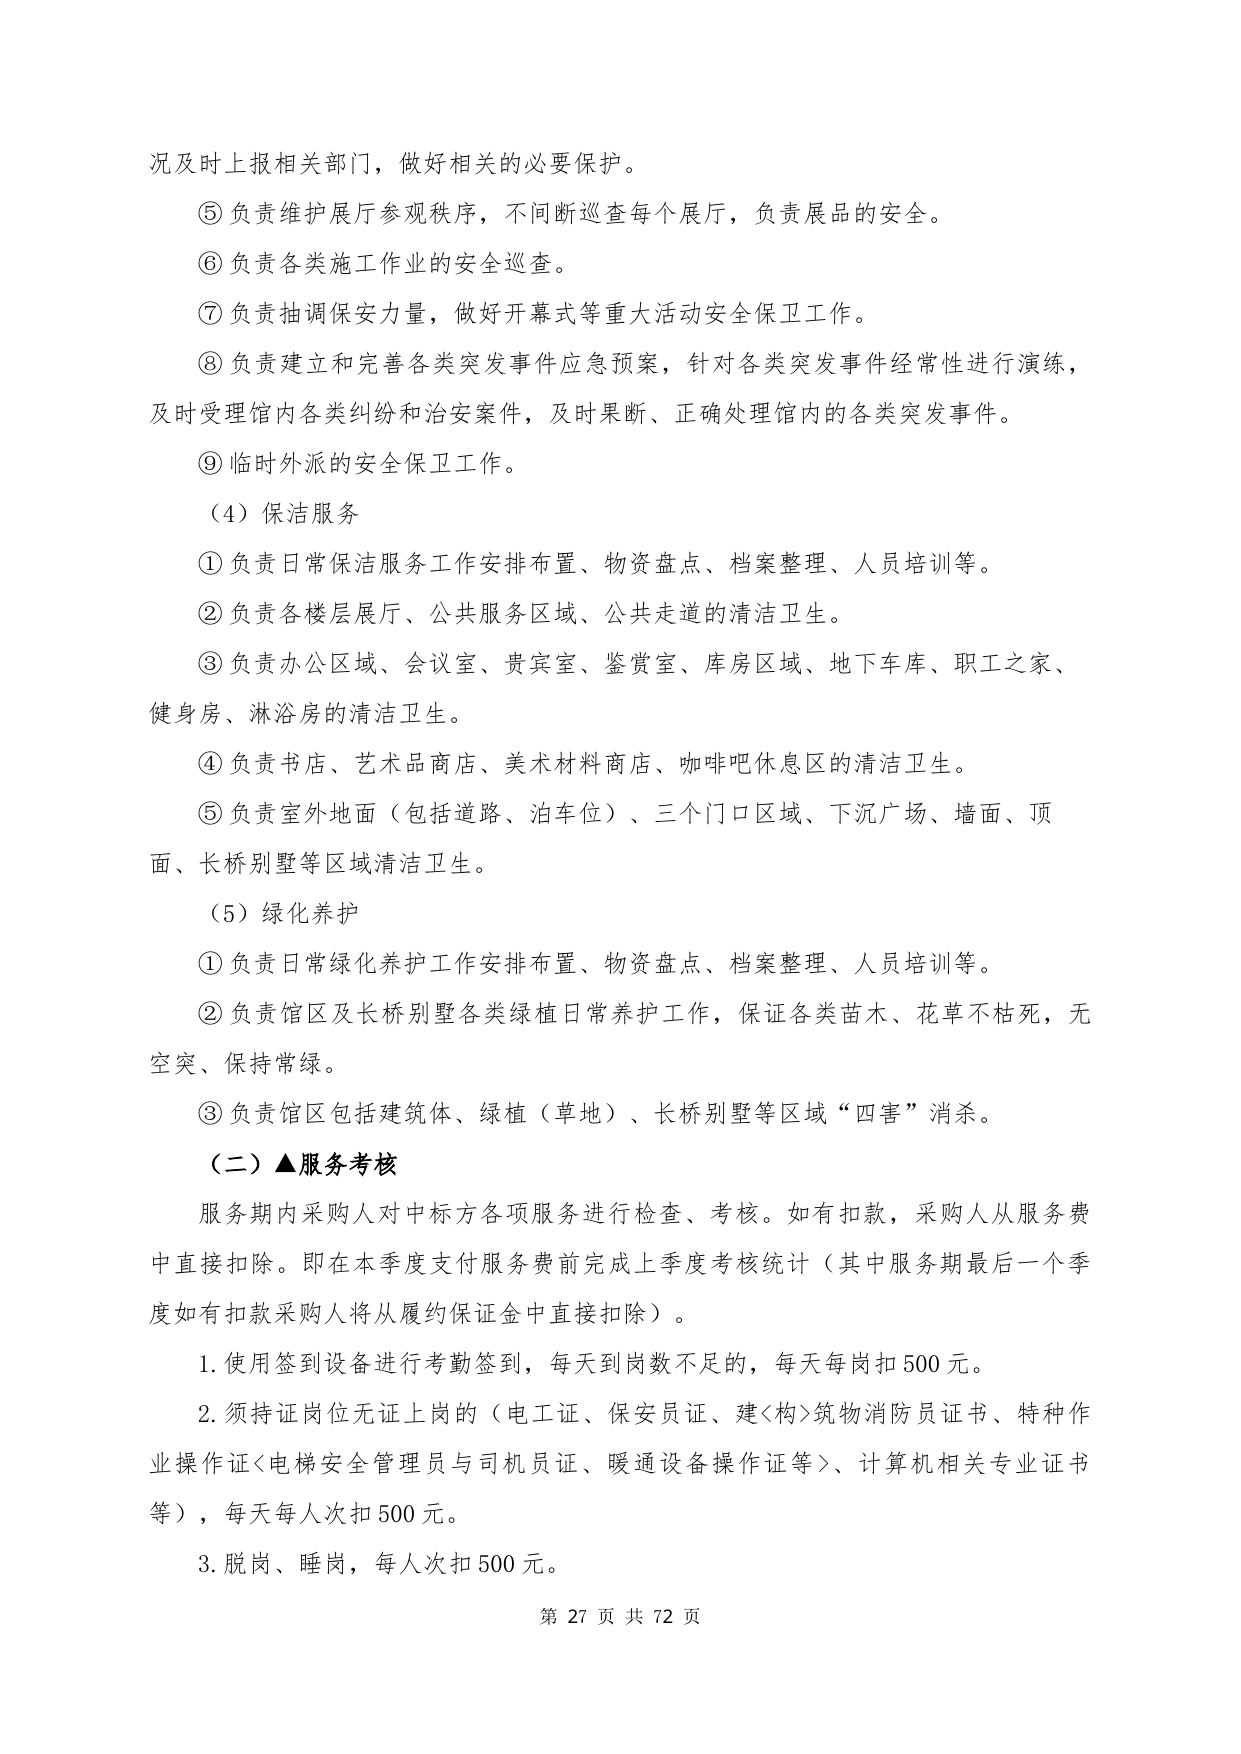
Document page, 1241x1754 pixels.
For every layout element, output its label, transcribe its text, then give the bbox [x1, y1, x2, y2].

text ②负责各楼层展厅、公共服务区域、公共走道的清洁卫生。 [148, 583, 1092, 633]
text ⑤负责室外地面（包括道路、泊车位）、三个门口区域、下沉广场、墙面、顶面、长桥别墅等区域清洁卫生。 [148, 783, 1092, 883]
text ③负责办公区域、会议室、贵宾室、鉴赏室、库房区域、地下车库、职工之家、健身房、淋浴房的清洁卫生。 [148, 633, 1092, 733]
text ③负责馆区包括建筑体、绿植（草地）、长桥别墅等区域“四害”消杀。 [148, 1083, 1092, 1133]
text ①负责日常绿化养护工作安排布置、物资盘点、档案整理、人员培训等。 [148, 933, 1092, 983]
text ⑧负责建立和完善各类突发事件应急预案，针对各类突发事件经常性进行演练，及时受理馆内各类纠纷和治安案件，及时果断、正确处理馆内的各类突发事件。 [148, 333, 1092, 433]
text （5）绿化养护 [148, 883, 1092, 933]
text ⑥负责各类施工作业的安全巡查。 [148, 233, 1092, 283]
text ⑤负责维护展厅参观秩序，不间断巡查每个展厅，负责展品的安全。 [198, 183, 1092, 233]
text ⑦负责抽调保安力量，做好开幕式等重大活动安全保卫工作。 [148, 283, 1092, 333]
text ②负责馆区及长桥别墅各类绿植日常养护工作，保证各类苗木、花草不枯死，无空突、保持常绿。 [148, 983, 1092, 1083]
text （二）▲服务考核 [148, 1133, 1092, 1183]
text ①负责日常保洁服务工作安排布置、物资盘点、档案整理、人员培训等。 [148, 533, 1092, 583]
text 3.脱岗、睡岗，每人次扣500元。 [148, 1533, 1092, 1583]
text 服务期内采购人对中标方各项服务进行检查、考核。如有扣款，采购人从服务费中直接扣除。即在本季度支付服务费前完成上季度考核统计（其中服务期最后一个季度如有扣款采购人将从履约保证金中直接扣除）。 [148, 1183, 1092, 1333]
text 1.使用签到设备进行考勤签到，每天到岗数不足的，每天每岗扣500元。 [148, 1333, 1092, 1383]
text 2.须持证岗位无证上岗的（电工证、保安员证、建<构>筑物消防员证书、特种作业操作证<电梯安全管理员与司机员证、暖通设备操作证等>、计算机相关专业证书等），每天每人次扣500元。 [148, 1383, 1092, 1533]
text ⑨临时外派的安全保卫工作。 [148, 433, 1092, 483]
text ④负责书店、艺术品商店、美术材料商店、咖啡吧休息区的清洁卫生。 [148, 733, 1092, 783]
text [148, 133, 1092, 183]
text （4）保洁服务 [148, 483, 1092, 533]
